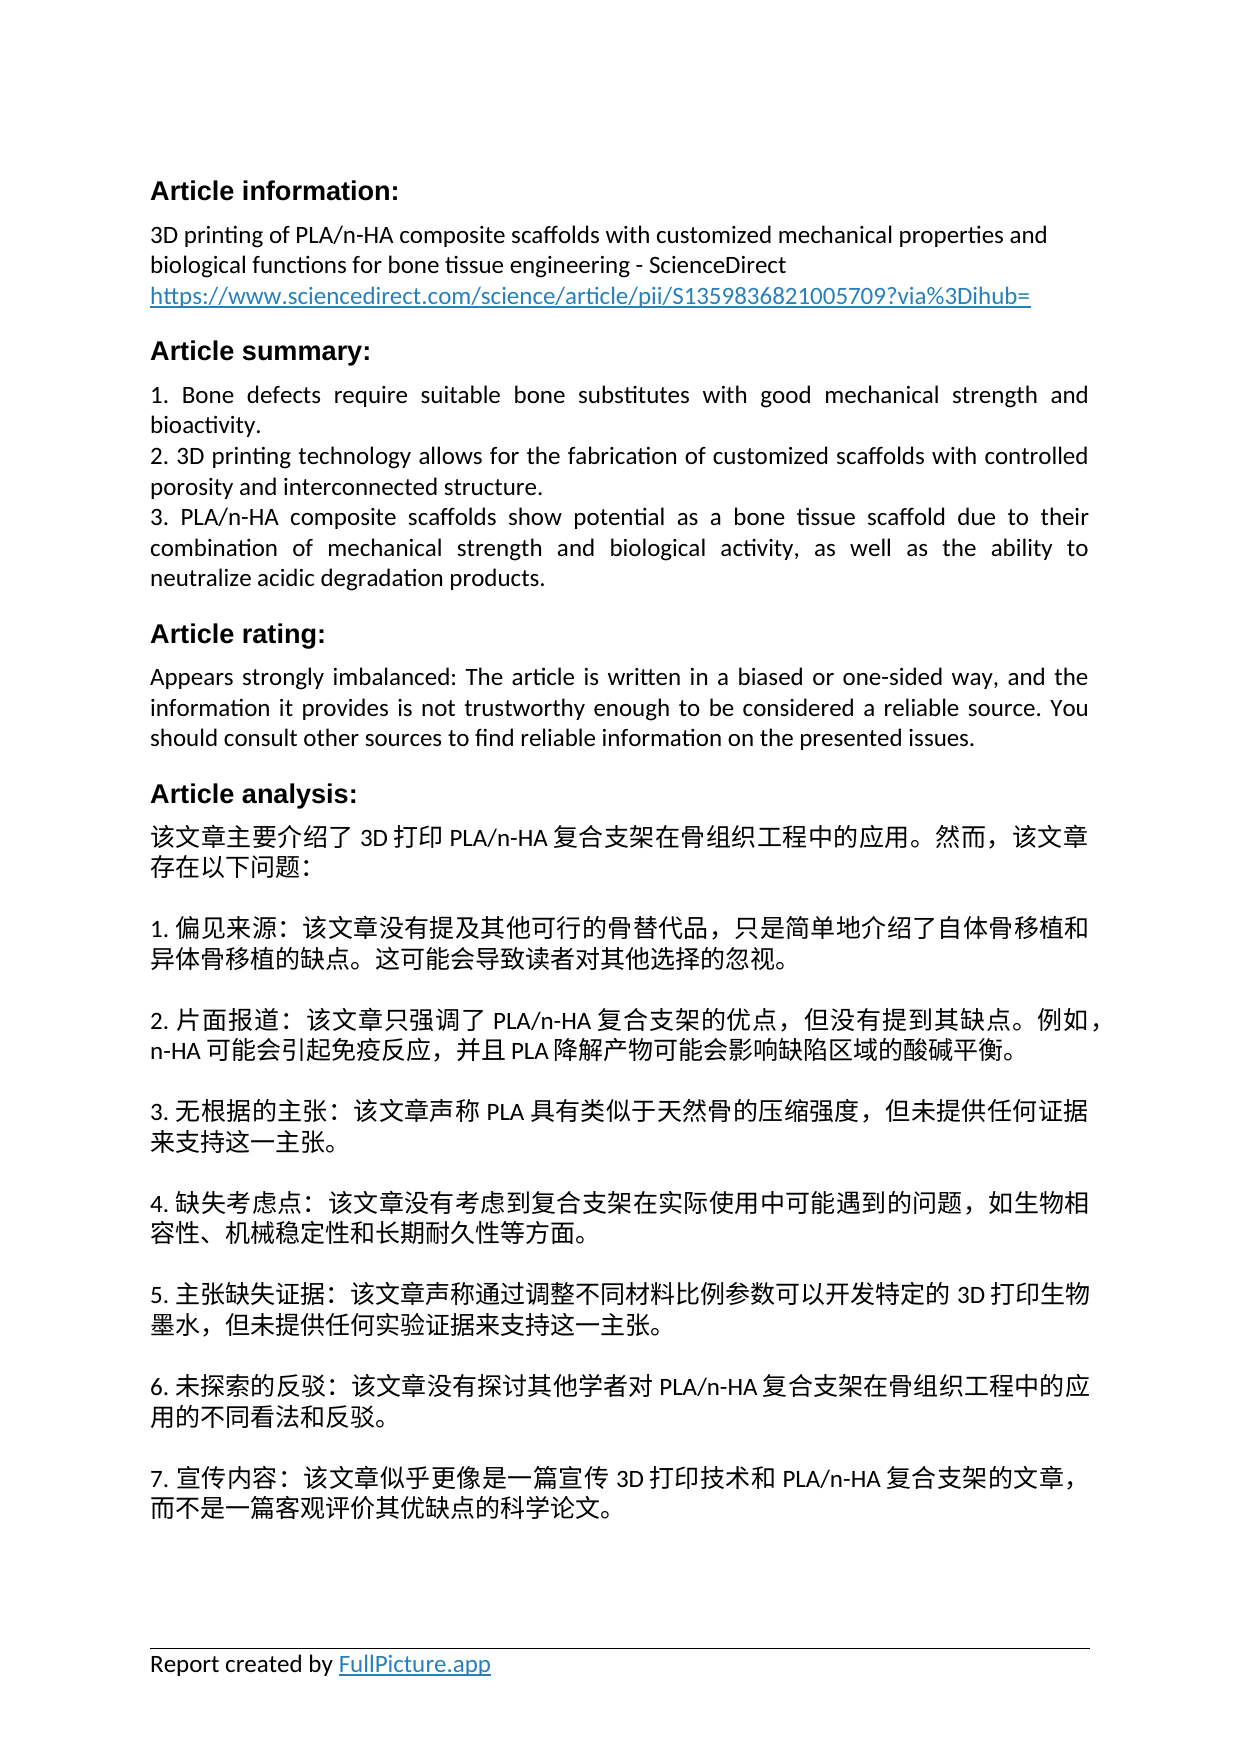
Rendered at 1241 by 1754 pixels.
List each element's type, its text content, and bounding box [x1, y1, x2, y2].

subtitle Article rating: [150, 618, 1090, 649]
text 3. 无根据的主张：该文章声称PLA具有类似于天然骨的压缩强度，但未提供任何证据来支持这一主张。 [150, 1096, 1090, 1157]
text 7. 宣传内容：该文章似乎更像是一篇宣传3D打印技术和PLA/n-HA复合支架的文章，而不是一篇客观评价其优缺点的科学论文。 [150, 1463, 1090, 1524]
text 4. 缺失考虑点：该文章没有考虑到复合支架在实际使用中可能遇到的问题，如生物相容性、机械稳定性和长期耐久性等方面。 [150, 1188, 1090, 1249]
text 2. 片面报道：该文章只强调了PLA/n-HA复合支架的优点，但没有提到其缺点。例如，n-HA可能会引起免疫反应，并且PLA降解产物可能会影响缺陷区域的酸碱平衡。 [150, 1005, 1090, 1066]
text 3. PLA/n-HA composite scaffolds show potential as a bone tissue scaffold due to their combination of mechanical strength and biological activity, as well as the ability to neutralize acidic degradation products. [150, 501, 1090, 593]
subtitle Article information: [150, 175, 1090, 206]
text 1. Bone defects require suitable bone substitutes with good mechanical strength and bioactivity. [150, 379, 1090, 440]
text Appears strongly imbalanced: The article is written in a biased or one-sided way, and the information it provides is not trustworthy enough to be considered a reliable source. You should consult other sources to find reliable information on the presented issues. [150, 661, 1090, 753]
text 3D printing of PLA/n-HA composite scaffolds with customized mechanical properties and biological functions for bone tissue engineering - ScienceDirecthttps://www.sciencedirect.com/science/article/pii/S1359836821005709?via%3Dihub= [150, 219, 1090, 310]
text 该文章主要介绍了3D打印PLA/n-HA复合支架在骨组织工程中的应用。然而，该文章存在以下问题： [150, 822, 1090, 883]
subtitle Article analysis: [150, 778, 1090, 809]
text 2. 3D printing technology allows for the fabrication of customized scaffolds with controlled porosity and interconnected structure. [150, 440, 1090, 501]
text 6. 未探索的反驳：该文章没有探讨其他学者对PLA/n-HA复合支架在骨组织工程中的应用的不同看法和反驳。 [150, 1371, 1090, 1432]
text 1. 偏见来源：该文章没有提及其他可行的骨替代品，只是简单地介绍了自体骨移植和异体骨移植的缺点。这可能会导致读者对其他选择的忽视。 [150, 913, 1090, 974]
subtitle Article summary: [150, 335, 1090, 367]
text 5. 主张缺失证据：该文章声称通过调整不同材料比例参数可以开发特定的3D打印生物墨水，但未提供任何实验证据来支持这一主张。 [150, 1279, 1090, 1341]
